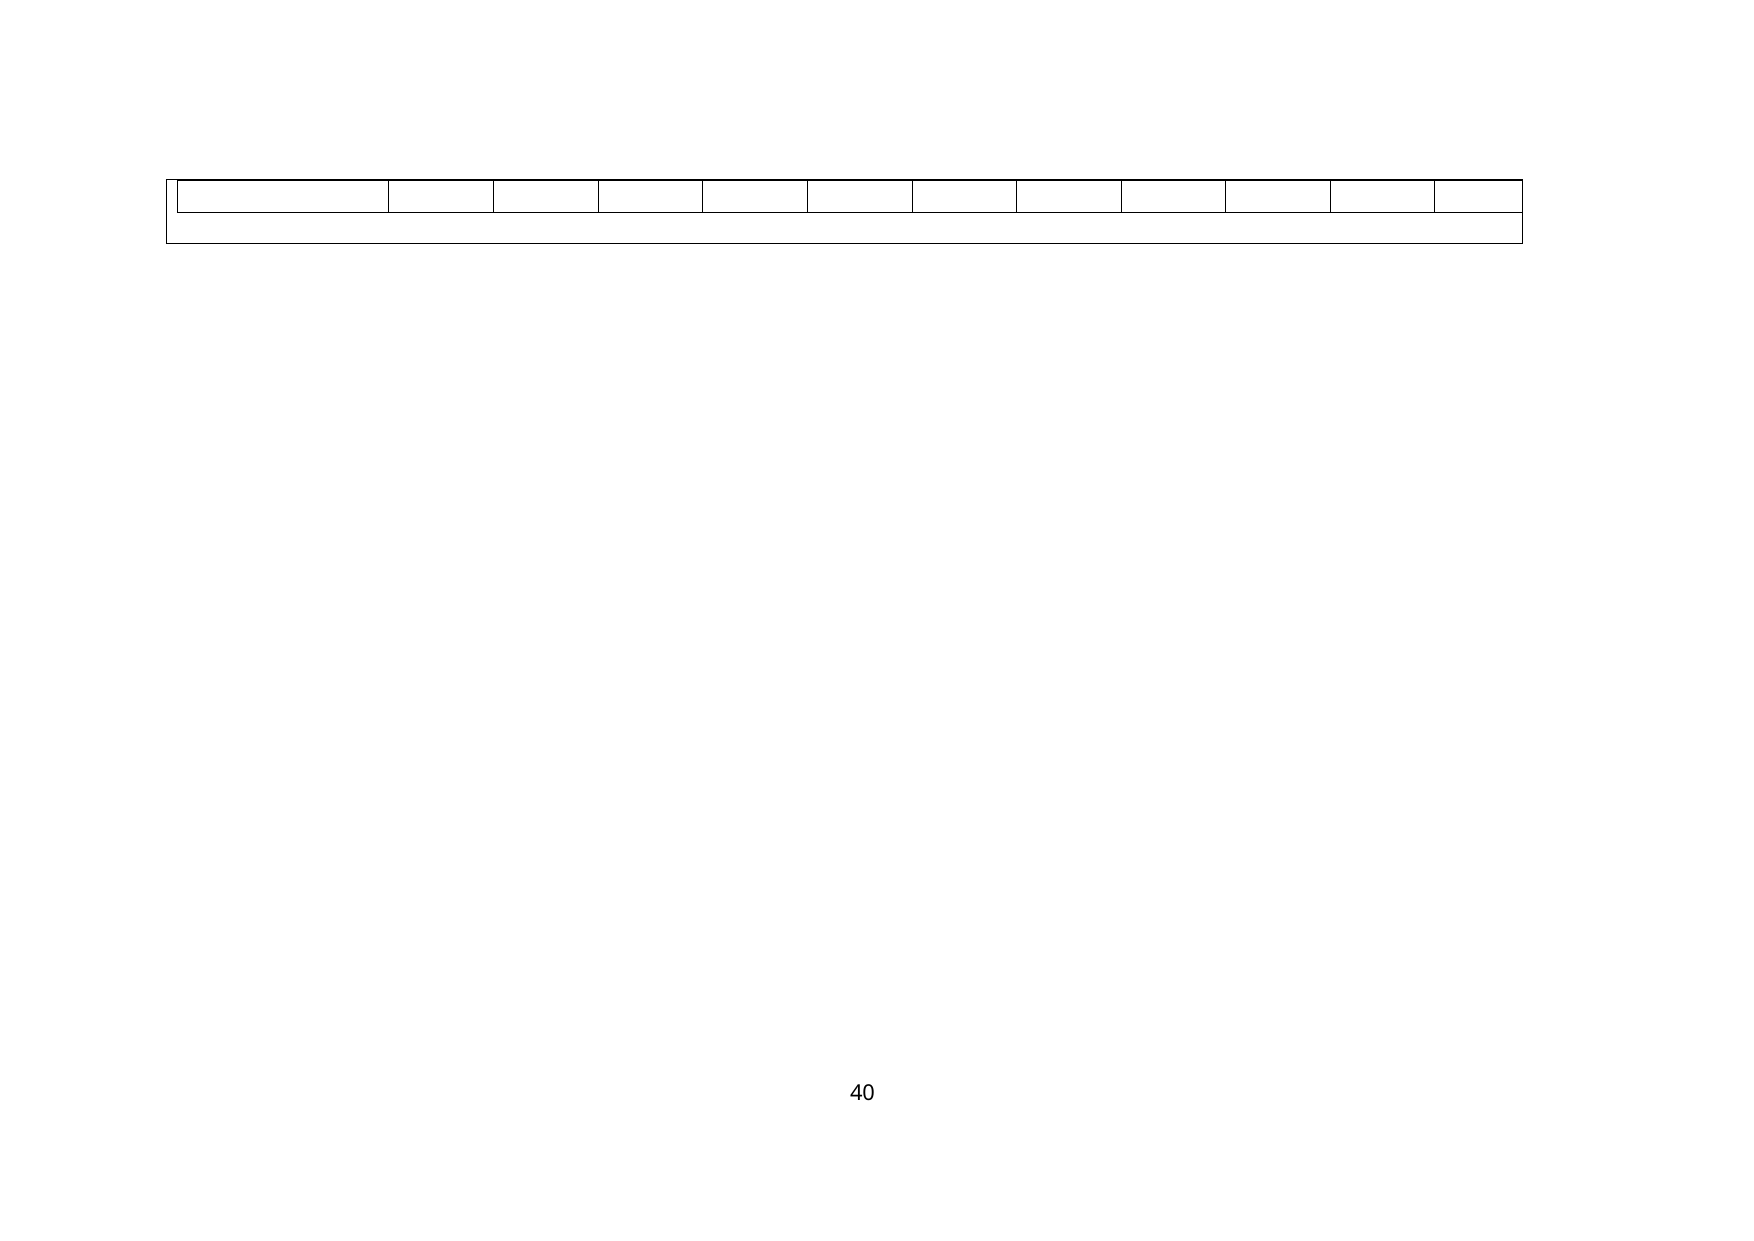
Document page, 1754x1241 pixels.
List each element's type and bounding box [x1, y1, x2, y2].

table_cell [167, 180, 1522, 243]
